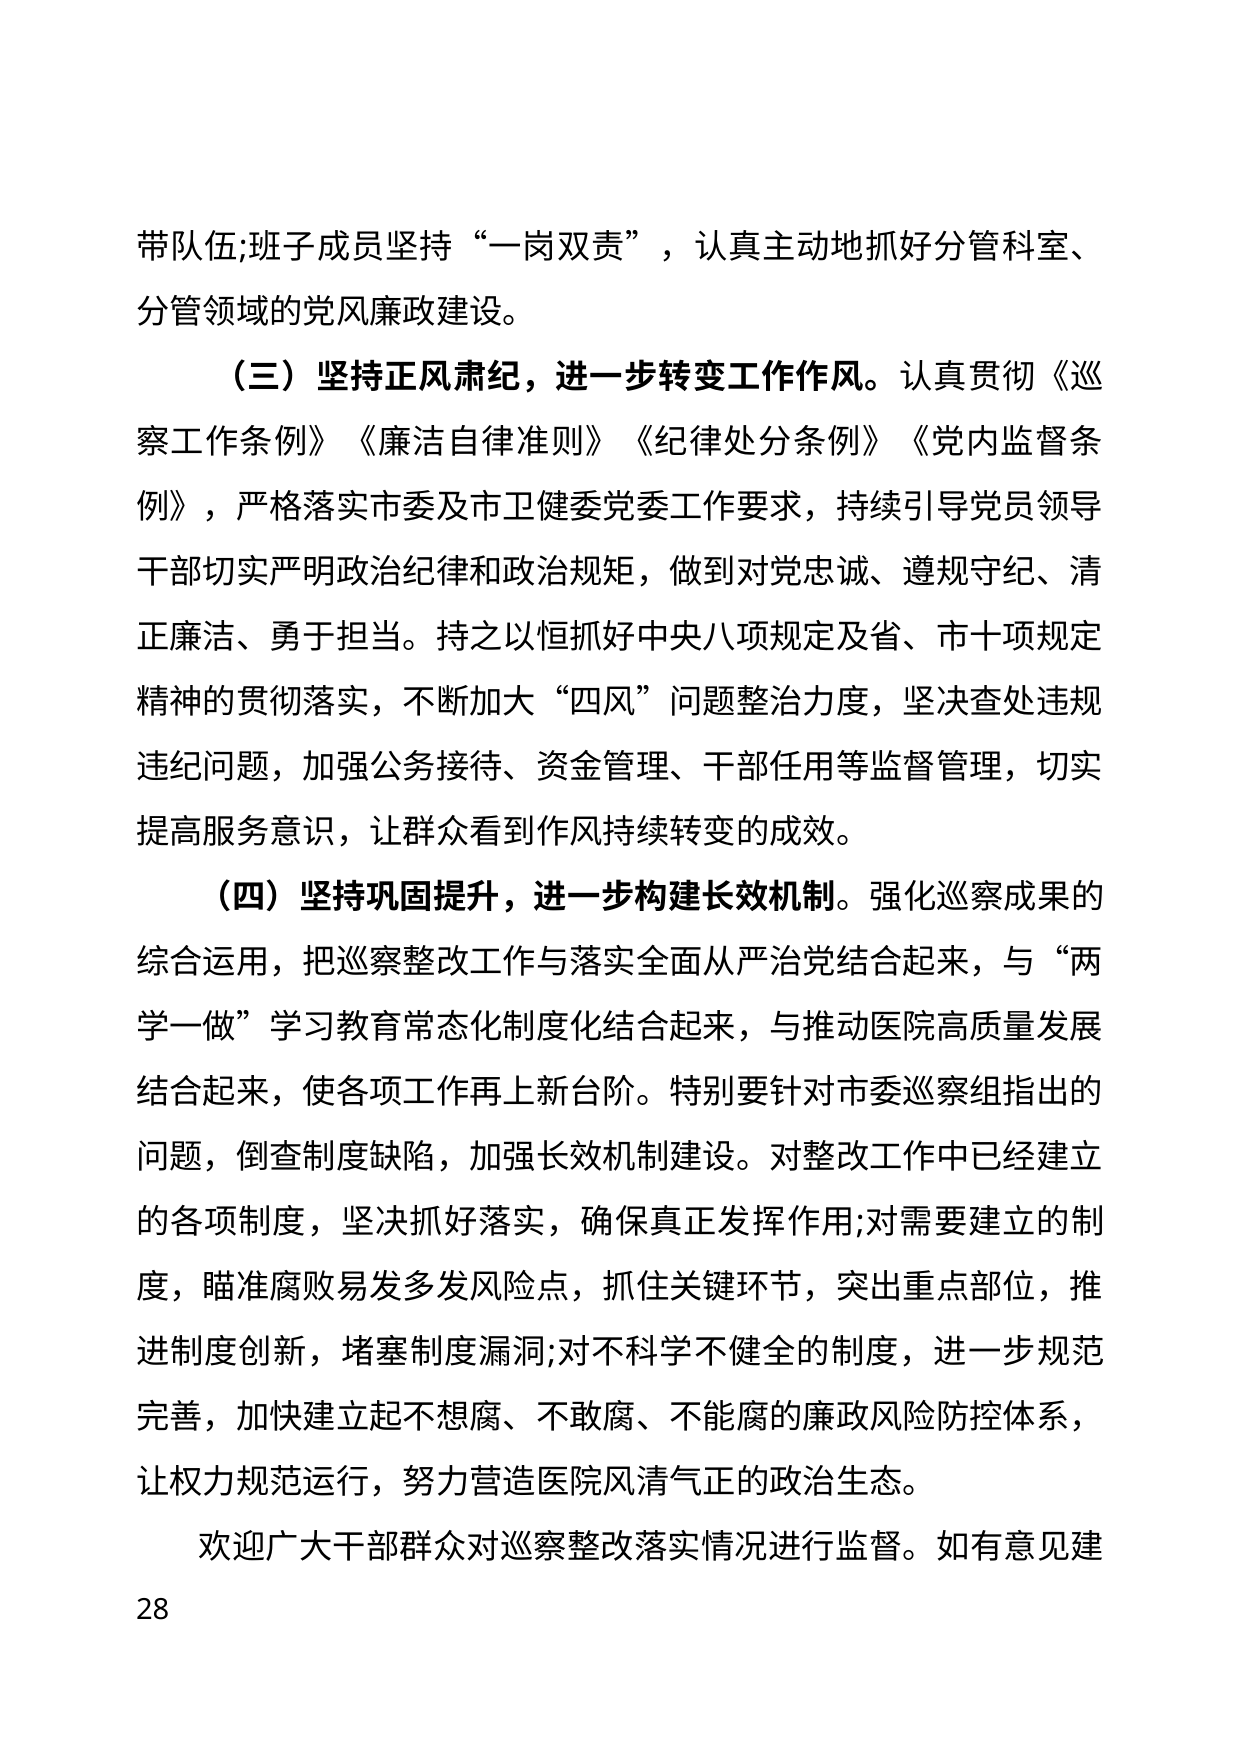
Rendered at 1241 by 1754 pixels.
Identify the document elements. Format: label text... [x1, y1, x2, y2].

text （三）坚持正风肃纪，进一步转变工作作风。认真贯彻《巡察工作条例》《廉洁自律准则》《纪律处分条例》《党内监督条例》，严格落实市委及市卫健委党委工作要求，持续引导党员领导干部切实严明政治纪律和政治规矩，做到对党忠诚、遵规守纪、清正廉洁、勇于担当。持之以恒抓好中央八项规定及省、市十项规定精神的贯彻落实，不断加大“四风”问题整治力度，坚决查处违规违纪问题，加强公务接待、资金管理、干部任用等监督管理，切实提高服务意识，让群众看到作风持续转变的成效。 [136, 342, 1104, 862]
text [136, 212, 1104, 342]
text （四）坚持巩固提升，进一步构建长效机制。强化巡察成果的综合运用，把巡察整改工作与落实全面从严治党结合起来，与“两学一做”学习教育常态化制度化结合起来，与推动医院高质量发展结合起来，使各项工作再上新台阶。特别要针对市委巡察组指出的问题，倒查制度缺陷，加强长效机制建设。对整改工作中已经建立的各项制度，坚决抓好落实，确保真正发挥作用;对需要建立的制度，瞄准腐败易发多发风险点，抓住关键环节，突出重点部位，推进制度创新，堵塞制度漏洞;对不科学不健全的制度，进一步规范完善，加快建立起不想腐、不敢腐、不能腐的廉政风险防控体系，让权力规范运行，努力营造医院风清气正的政治生态。 [136, 862, 1104, 1512]
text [136, 1512, 1104, 1577]
